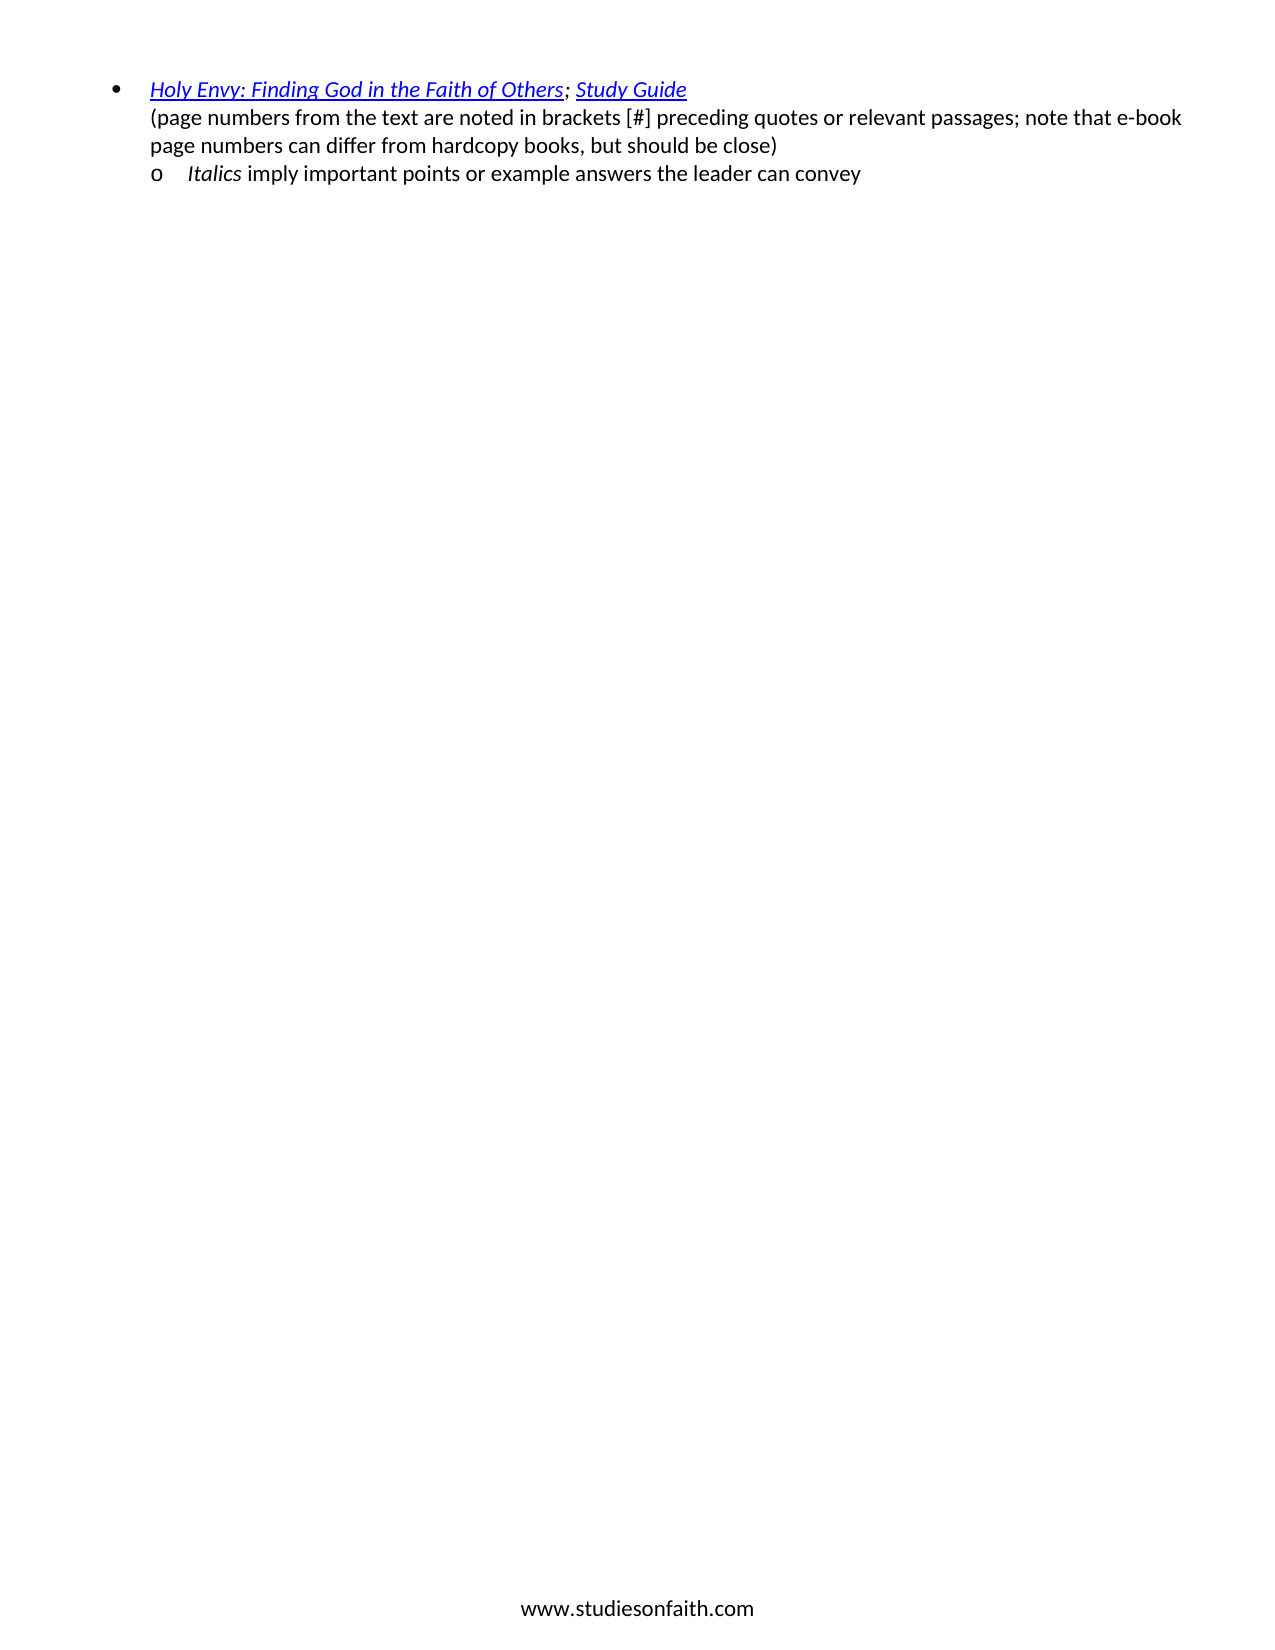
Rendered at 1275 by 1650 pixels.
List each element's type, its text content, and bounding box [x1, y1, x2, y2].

list Holy Envy: Finding God in the Faith of Others; Study Guide (page numbers from the text are noted in brackets [#] preceding quotes or relevant passages; note that e-book page numbers can differ from hardcopy books, but should be close) [112, 75, 1200, 159]
list Italics imply important points or example answers the leader can convey [150, 159, 1200, 188]
